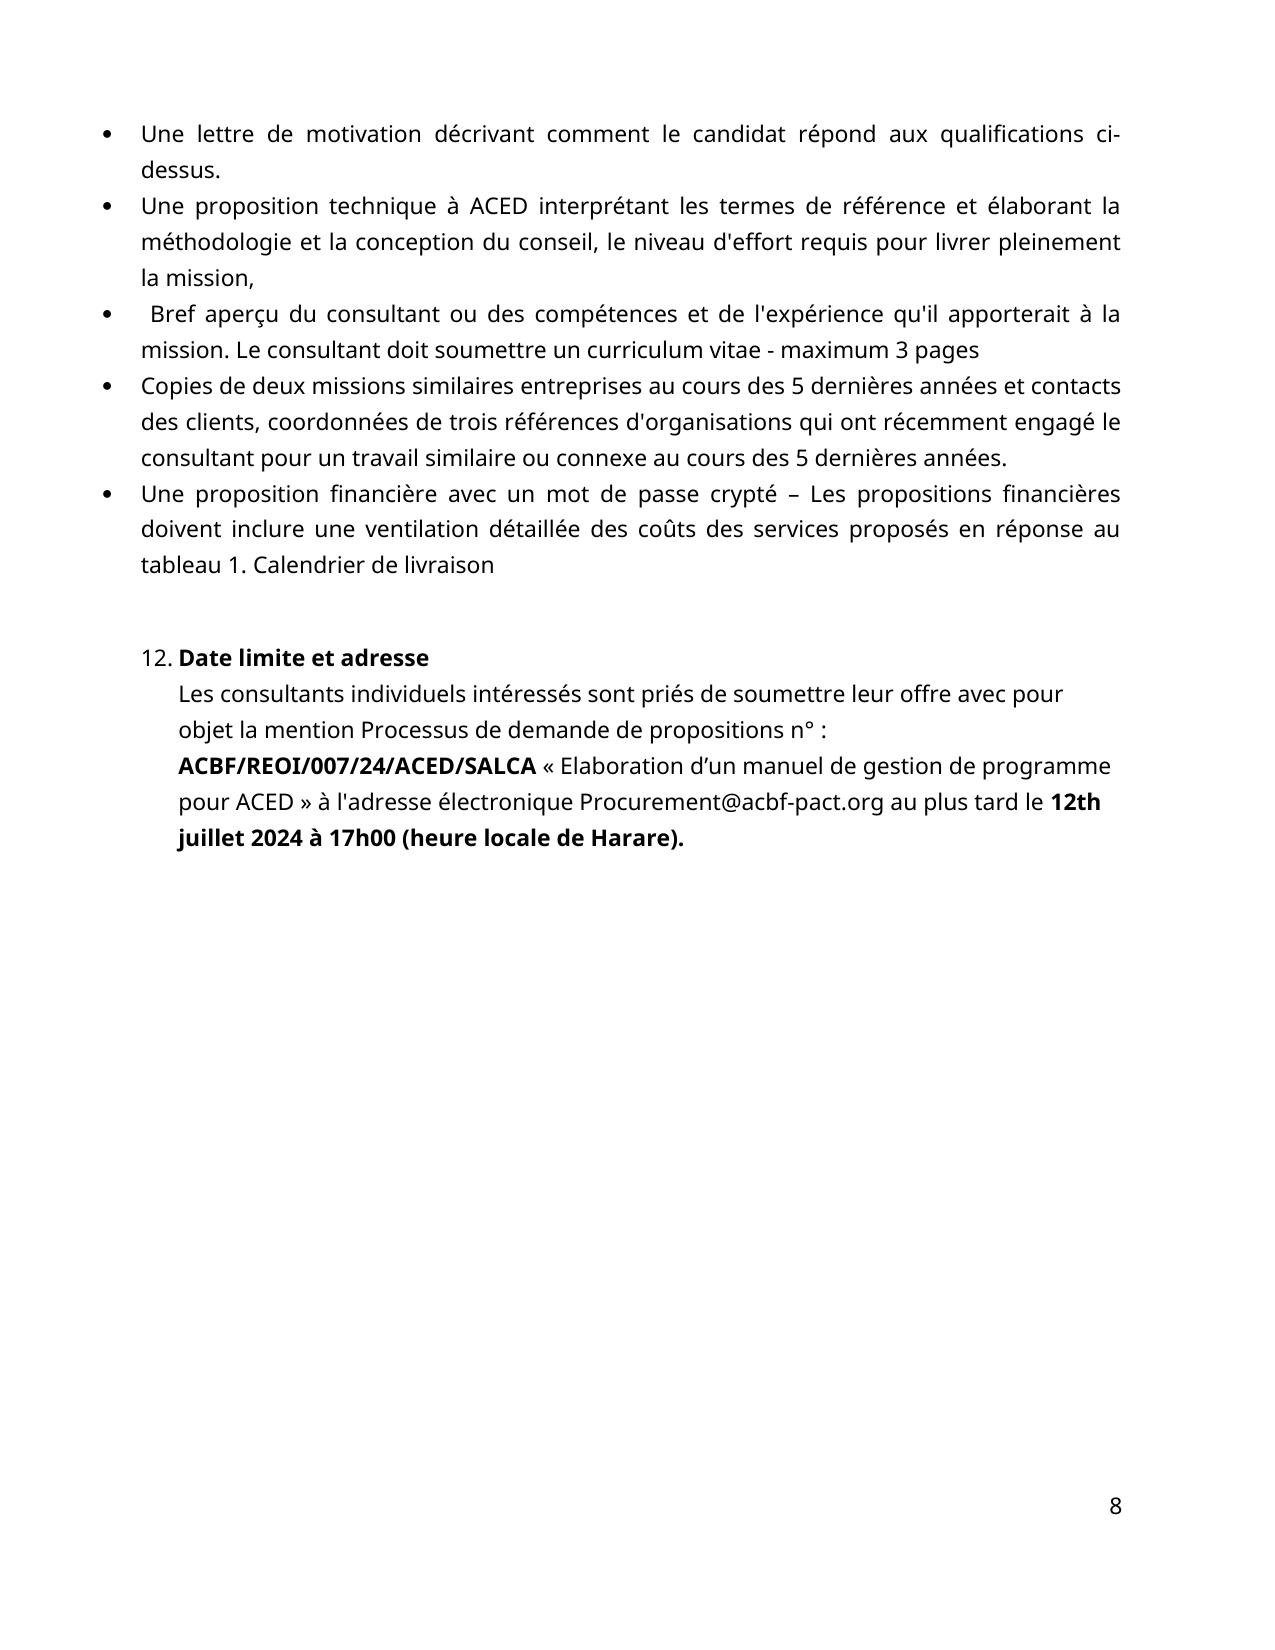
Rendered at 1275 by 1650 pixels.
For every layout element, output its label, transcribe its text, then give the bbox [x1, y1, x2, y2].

list Date limite et adresse [141, 642, 1122, 673]
list Une proposition technique à ACED interprétant les termes de référence et élaborant la méthodologie et la conception du conseil, le niveau d'effort requis pour livrer pleinement la mission, [103, 190, 1122, 293]
list Une proposition financière avec un mot de passe crypté – Les propositions financières doivent inclure une ventilation détaillée des coûts des services proposés en réponse au tableau 1. Calendrier de livraison [103, 477, 1122, 581]
text Les consultants individuels intéressés sont priés de soumettre leur offre avec pour objet la mention Processus de demande de propositions n° : ACBF/REOI/007/24/ACED/SALCA « Elaboration d’un manuel de gestion de programme pour ACED » à l'adresse électronique Procurement@acbf-pact.org au plus tard le 12th juillet 2024 à 17h00 (heure locale de Harare). [178, 678, 1122, 853]
list Une lettre de motivation décrivant comment le candidat répond aux qualifications ci-dessus. [103, 118, 1122, 185]
list Copies de deux missions similaires entreprises au cours des 5 dernières années et contacts des clients, coordonnées de trois références d'organisations qui ont récemment engagé le consultant pour un travail similaire ou connexe au cours des 5 dernières années. [103, 370, 1122, 473]
list Bref aperçu du consultant ou des compétences et de l'expérience qu'il apporterait à la mission. Le consultant doit soumettre un curriculum vitae - maximum 3 pages [103, 298, 1122, 365]
